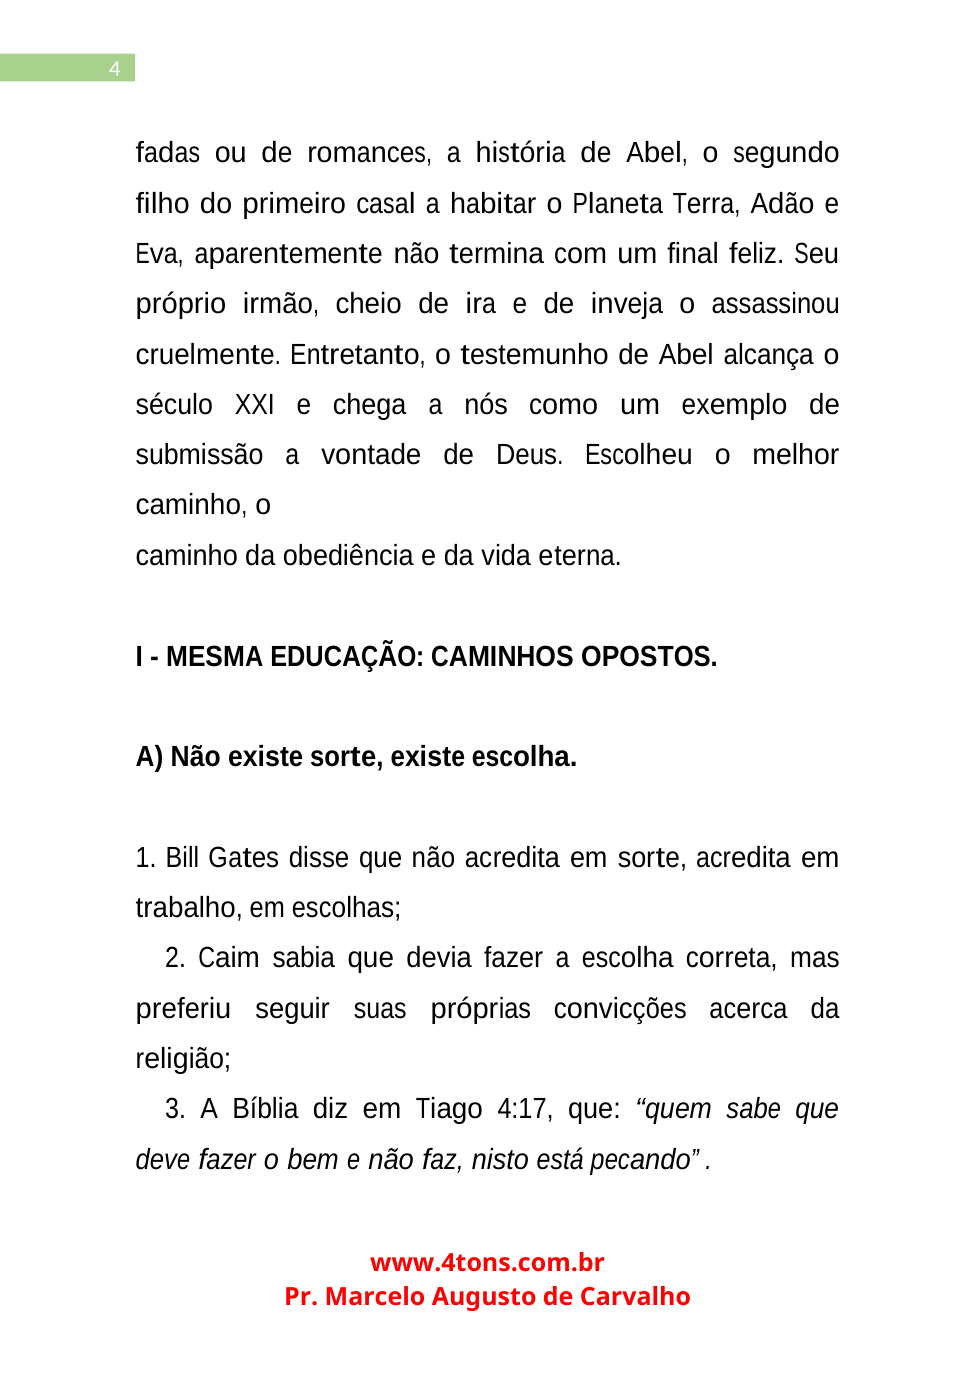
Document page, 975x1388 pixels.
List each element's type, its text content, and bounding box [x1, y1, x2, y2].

text 3. A Bíblia diz em Tiago 4:17, que: “quem sabe que deve fazer o bem e não faz, nisto está pecando” . [135, 1091, 839, 1175]
text caminho da obediência e da vida eterna. [135, 538, 839, 571]
text A) Não existe sorte, existe escolha. [135, 739, 839, 773]
text I - MESMA EDUCAÇÃO: CAMINHOS OPOSTOS. [135, 638, 839, 672]
text 2. Caim sabia que devia fazer a escolha correta, mas preferiu seguir suas próprias convicções acerca da religião; [135, 940, 839, 1074]
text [80, 135, 839, 521]
text 1. Bill Gates disse que não acredita em sorte, acredita em trabalho, em escolhas; [135, 840, 839, 924]
